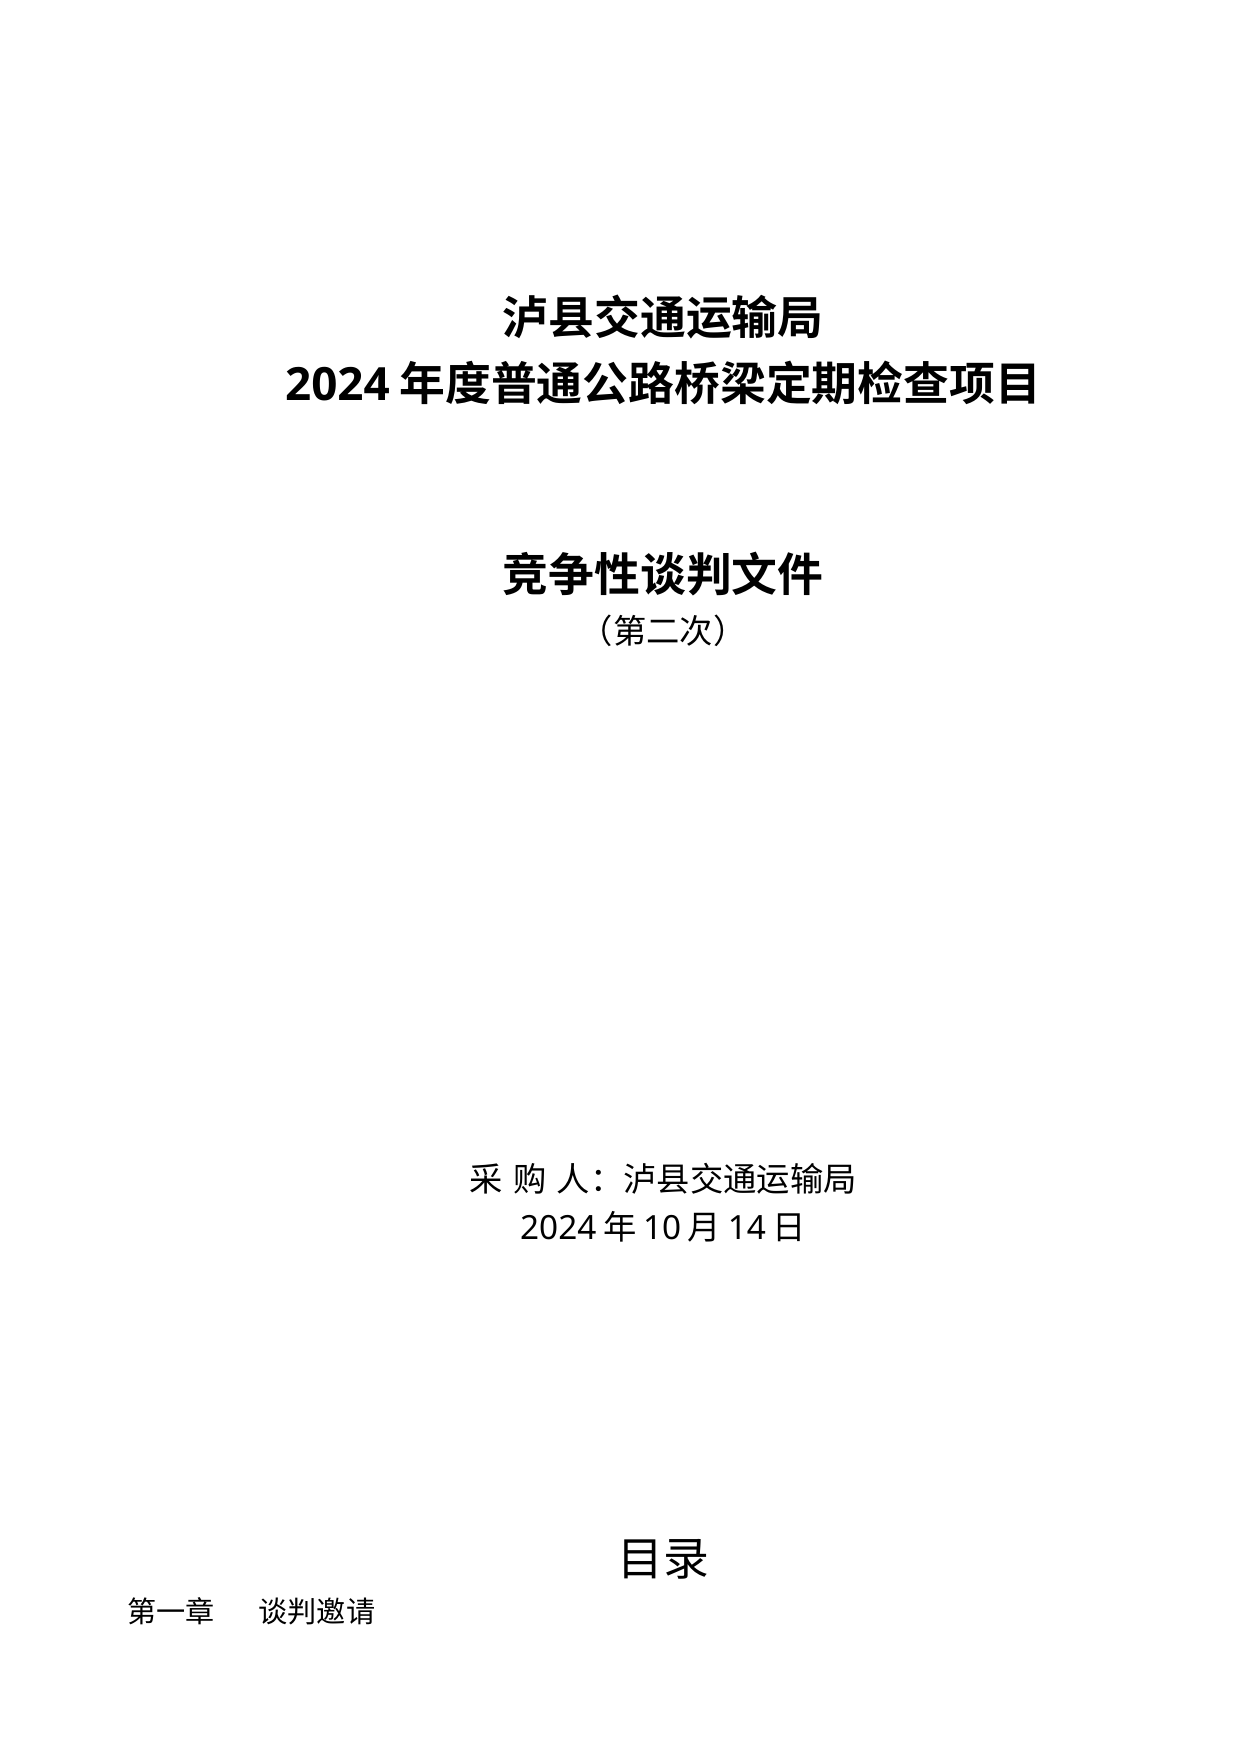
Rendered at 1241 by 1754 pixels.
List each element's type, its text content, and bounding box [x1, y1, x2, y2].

text 采 购 人：泸县交通运输局 [127, 1153, 1198, 1201]
text （第二次） [127, 605, 1198, 653]
text 2024年度普通公路桥梁定期检查项目 [127, 347, 1198, 414]
text 目录 [127, 1522, 1198, 1588]
text 2024年10月14日 [127, 1201, 1198, 1249]
text 竞争性谈判文件 [127, 539, 1198, 605]
text 第一章 谈判邀请 [127, 1588, 1198, 1631]
text 泸县交通运输局 [127, 281, 1198, 347]
